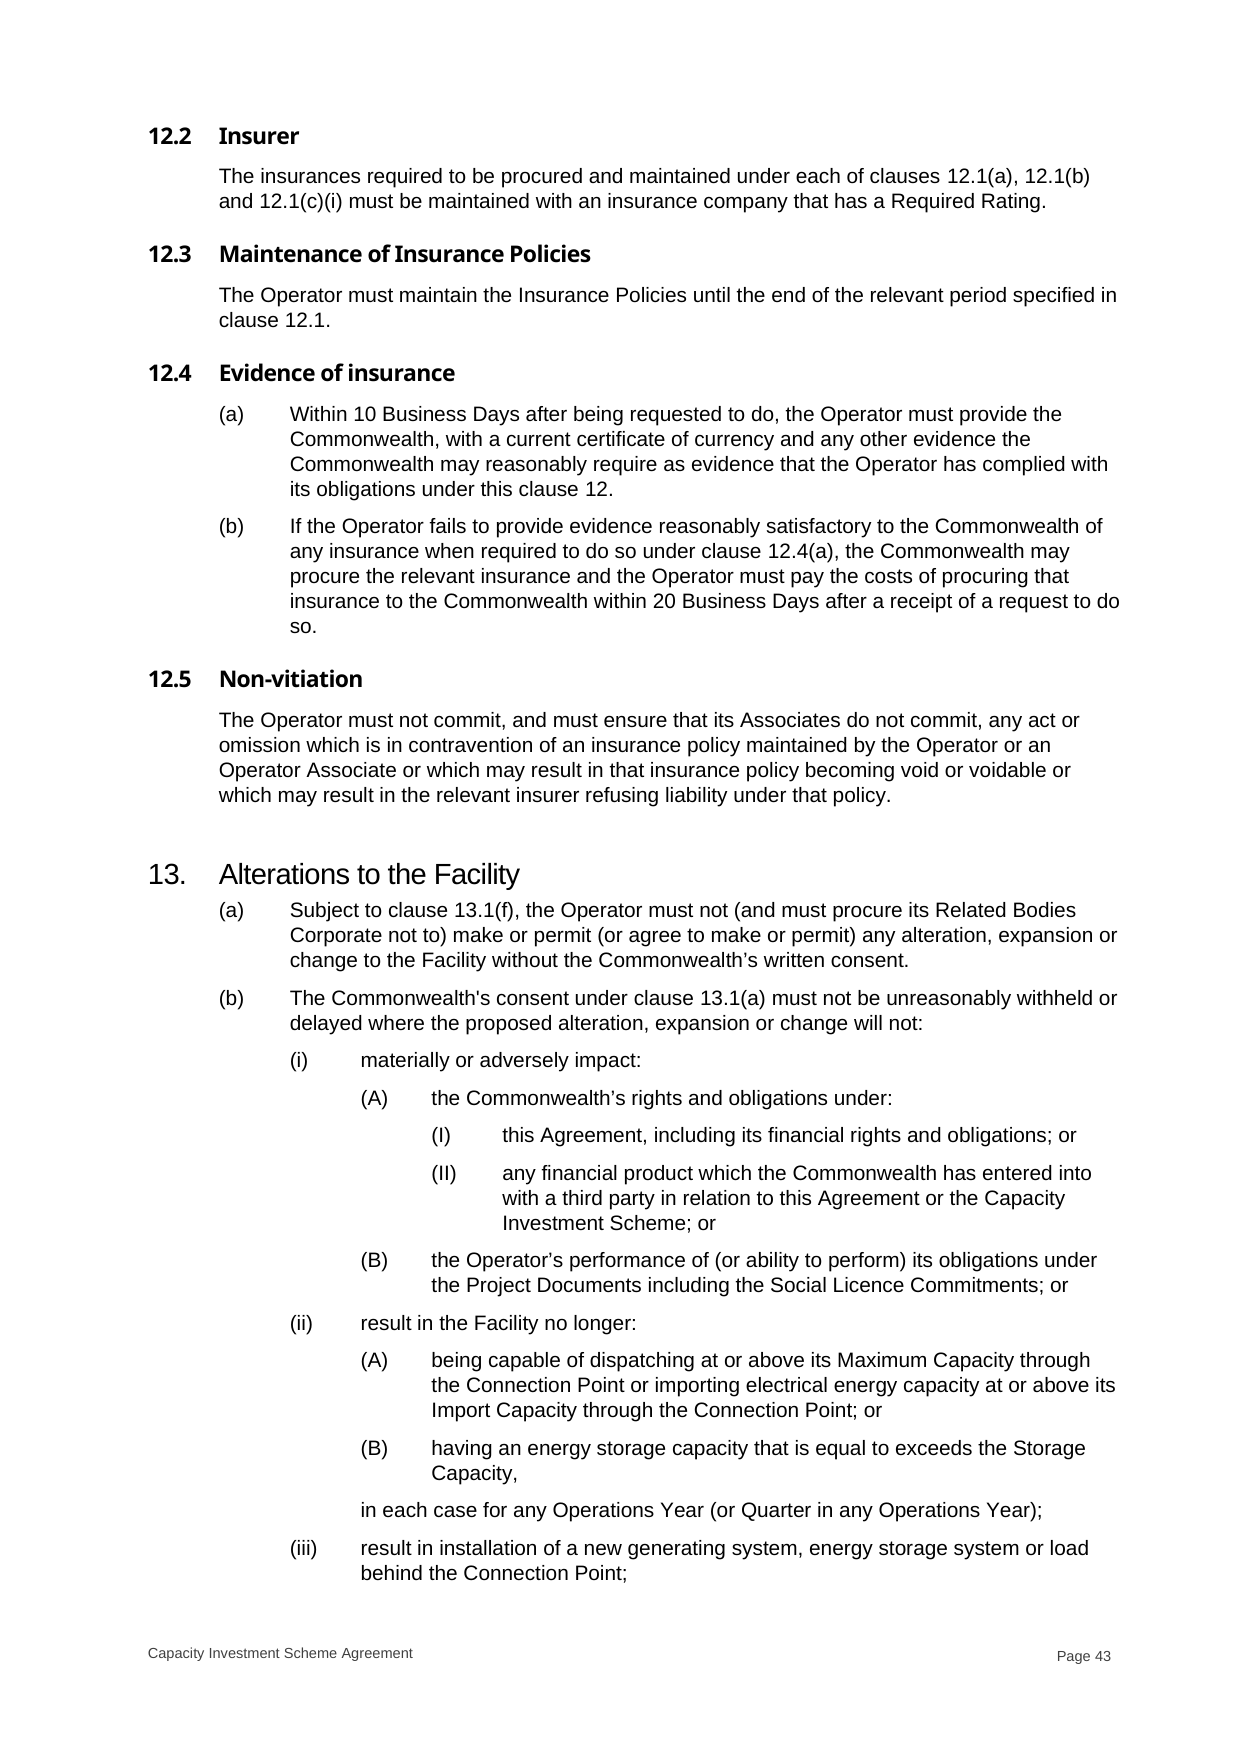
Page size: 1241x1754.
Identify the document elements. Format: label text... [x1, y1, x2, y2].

text Insurer [148, 119, 1122, 151]
text Subject to clause 13(f), the Operator must not (and must procure its Related Bodies Corporate not to) make or permit (or agree to make or permit) any alteration, expansion or change to the Facility without the Commonwealth’s written consent. [218, 897, 1122, 972]
text Maintenance of Insurance Policies [148, 238, 1122, 269]
text The Operator must not commit, and must ensure that its Associates do not commit, any act or omission which is in contravention of an insurance policy maintained by the Operator or an Operator Associate or which may result in that insurance policy becoming void or voidable or which may result in the relevant insurer refusing liability under that policy. [218, 707, 1122, 807]
text this Agreement, including its financial rights and obligations; or [431, 1122, 1122, 1147]
text The Commonwealth's consent under clause 13(a) must not be unreasonably withheld or delayed where the proposed alteration, expansion or change will not: [218, 984, 1122, 1034]
text Within 10 Business Days after being requested to do, the Operator must provide the Commonwealth, with a current certificate of currency and any other evidence the Commonwealth may reasonably require as evidence that the Operator has complied with its obligations under this clause 12. [218, 401, 1122, 501]
list being capable of dispatching at or above its Maximum Capacity through the Connection Point or importing electrical energy capacity at or above its Import Capacity through the Connection Point; or [360, 1347, 1122, 1422]
text materially or adversely impact: [289, 1047, 1122, 1072]
text in each case for any Operations Year (or Quarter in any Operations Year); [360, 1497, 1122, 1522]
text If the Operator fails to provide evidence reasonably satisfactory to the Commonwealth of any insurance when required to do so under clause 12.4(a), the Commonwealth may procure the relevant insurance and the Operator must pay the costs of procuring that insurance to the Commonwealth within 20 Business Days after a receipt of a request to do so. [218, 513, 1122, 638]
text the Operator’s performance of (or ability to perform) its obligations under the Project Documents including the Social Licence Commitments; or [360, 1247, 1122, 1297]
text The insurances required to be procured and maintained under each of clauses 12.1(a), 12.1(b) and 12.1(c)(i) must be maintained with an insurance company that has a Required Rating. [218, 163, 1122, 213]
list having an energy storage capacity that is equal to exceeds the Storage Capacity, [360, 1434, 1122, 1484]
text result in installation of a new generating system, energy storage system or load behind the Connection Point; [289, 1534, 1122, 1584]
text Non-vitiation [148, 663, 1122, 694]
text Alterations to the Facility [148, 857, 1122, 891]
text Evidence of insurance [148, 357, 1122, 388]
text the Commonwealth’s rights and obligations under: [360, 1084, 1122, 1109]
text result in the Facility no longer: [289, 1309, 1122, 1334]
text any financial product which the Commonwealth has entered into with a third party in relation to this Agreement or the Capacity Investment Scheme; or [431, 1159, 1122, 1234]
list The Operator must maintain the Insurance Policies until the end of the relevant period specified in clause 12.1. [218, 282, 1122, 332]
